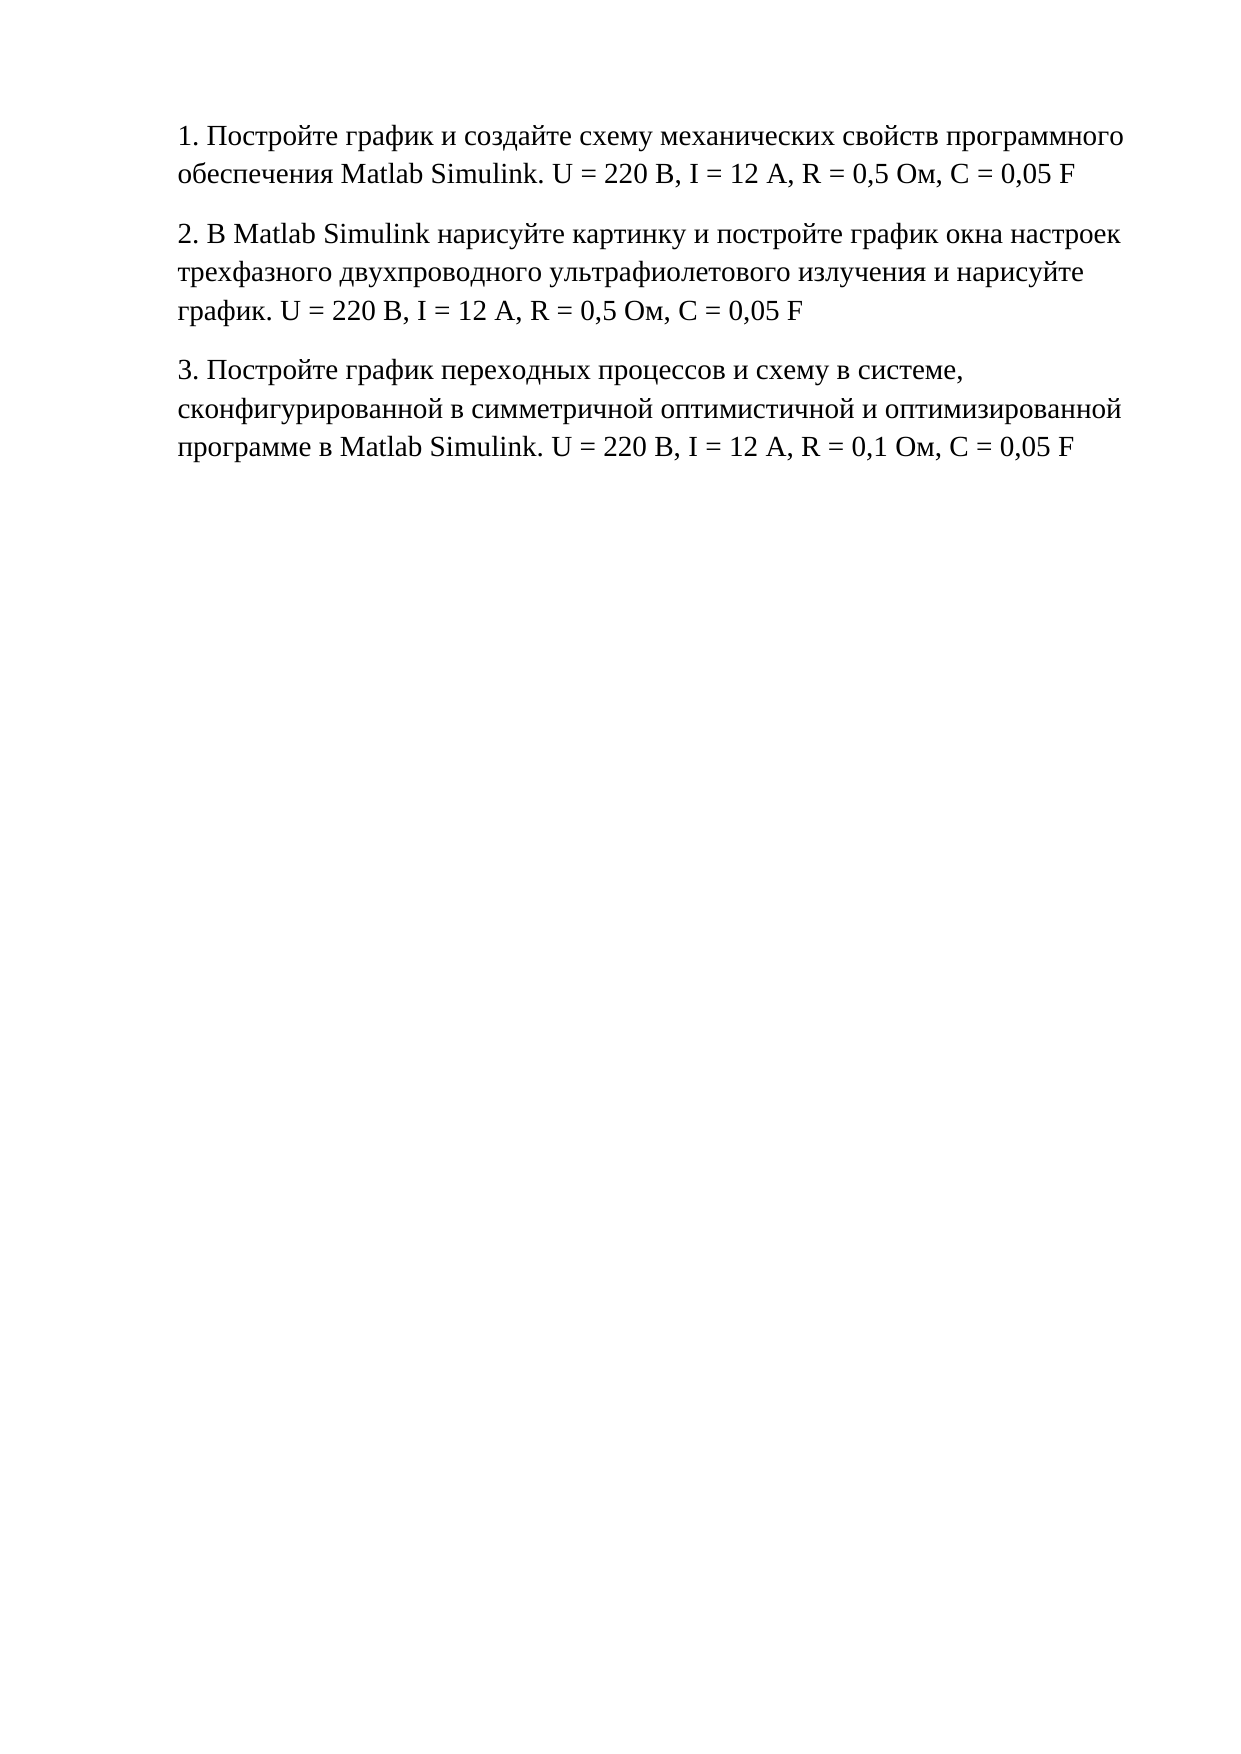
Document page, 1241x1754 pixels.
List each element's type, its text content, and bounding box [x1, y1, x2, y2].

text 2. В Matlab Simulink нарисуйте картинку и постройте график окна настроек трехфазного двухпроводного ультрафиолетового излучения и нарисуйте график. U = 220 В, I = 12 А, R = 0,5 Ом, C = 0,05 F [177, 216, 1152, 327]
text 3. Постройте график переходных процессов и схему в системе, сконфигурированной в симметричной оптимистичной и оптимизированной программе в Matlab Simulink. U = 220 В, I = 12 А, R = 0,1 Ом, C = 0,05 F [177, 352, 1152, 463]
text 1. Постройте график и создайте схему механических свойств программного обеспечения Matlab Simulink. U = 220 В, I = 12 А, R = 0,5 Ом, C = 0,05 F [177, 118, 1152, 190]
